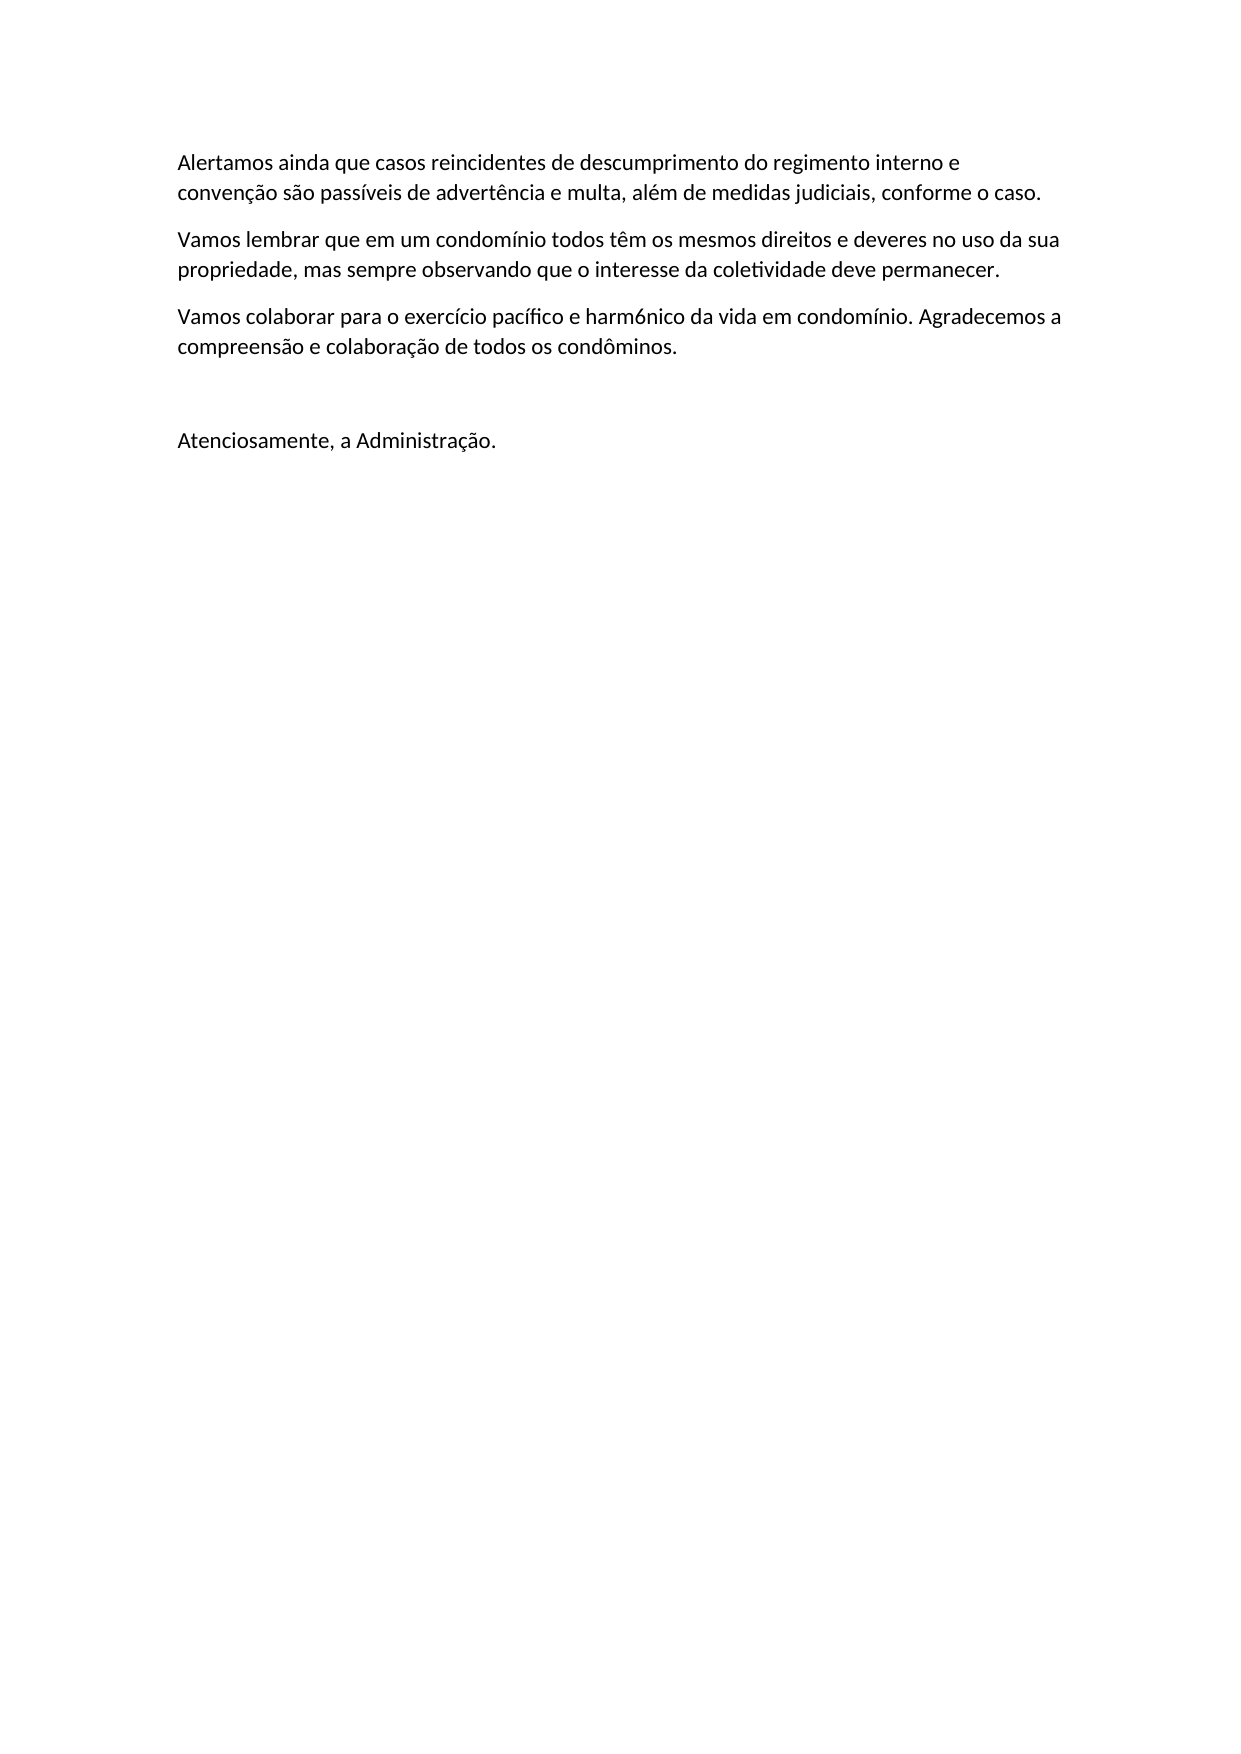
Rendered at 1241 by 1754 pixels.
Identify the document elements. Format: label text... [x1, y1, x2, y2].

text Alertamos ainda que casos reincidentes de descumprimento do regimento interno e convenção são passíveis de advertência e multa, além de medidas judiciais, conforme o caso. [177, 148, 1063, 206]
text Atenciosamente, a Administração. [177, 426, 1063, 454]
text Vamos colaborar para o exercício pacífico e harm6nico da vida em condomínio. Agradecemos a compreensão e colaboração de todos os condôminos. [177, 302, 1063, 360]
text Vamos lembrar que em um condomínio todos têm os mesmos direitos e deveres no uso da sua propriedade, mas sempre observando que o interesse da coletividade deve permanecer. [177, 225, 1063, 283]
